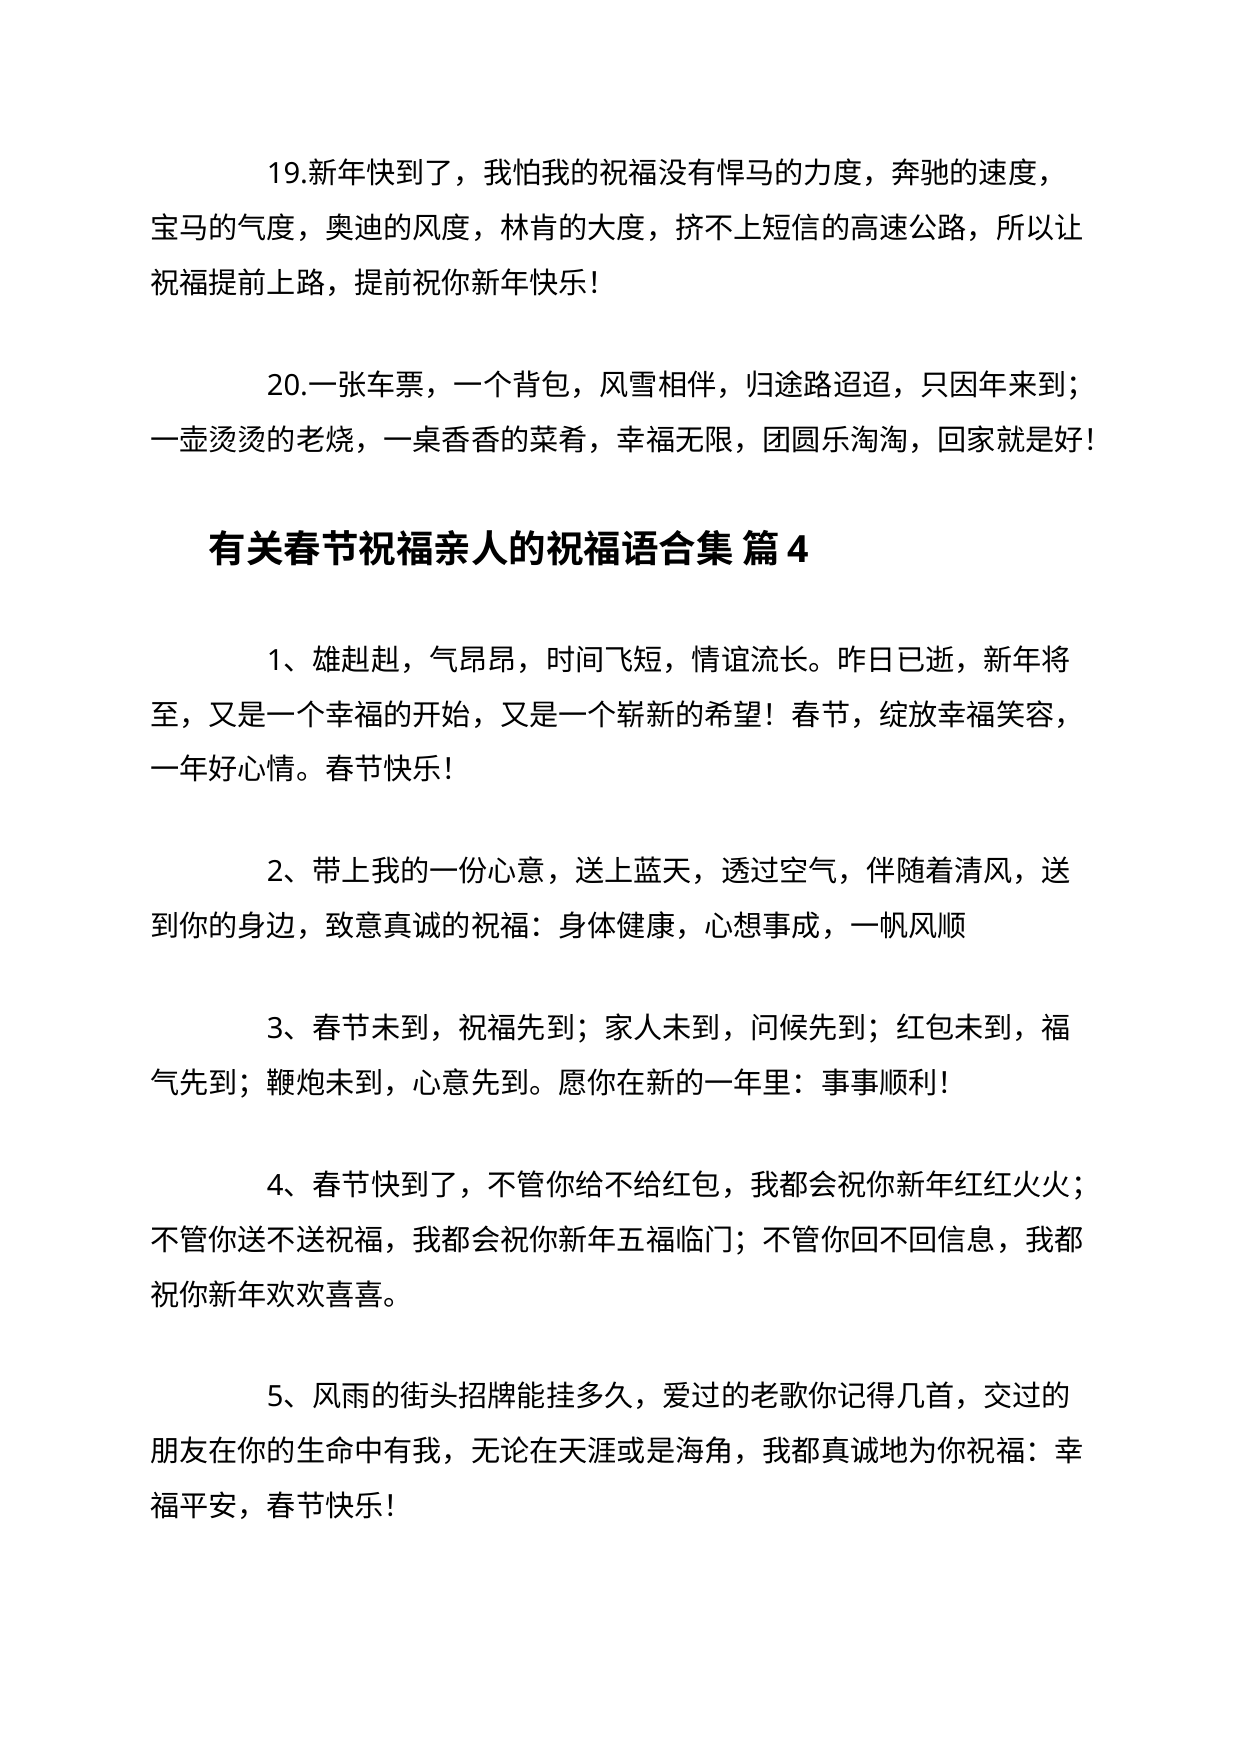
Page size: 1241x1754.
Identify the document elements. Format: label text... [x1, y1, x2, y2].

text 1、雄赳赳，气昂昂，时间飞短，情谊流长。昨日已逝，新年将至，又是一个幸福的开始，又是一个崭新的希望！春节，绽放幸福笑容，一年好心情。春节快乐！ [150, 636, 1090, 788]
text 20.一张车票，一个背包，风雪相伴，归途路迢迢，只因年来到；一壶烫烫的老烧，一桌香香的菜肴，幸福无限，团圆乐淘淘，回家就是好！ [150, 362, 1090, 459]
text 5、风雨的街头招牌能挂多久，爱过的老歌你记得几首，交过的朋友在你的生命中有我，无论在天涯或是海角，我都真诚地为你祝福：幸福平安，春节快乐！ [150, 1373, 1090, 1525]
text 19.新年快到了，我怕我的祝福没有悍马的力度，奔驰的速度，宝马的气度，奥迪的风度，林肯的大度，挤不上短信的高速公路，所以让祝福提前上路，提前祝你新年快乐！ [150, 150, 1090, 302]
text 4、春节快到了，不管你给不给红包，我都会祝你新年红红火火；不管你送不送祝福，我都会祝你新年五福临门；不管你回不回信息，我都祝你新年欢欢喜喜。 [150, 1161, 1090, 1313]
text 有关春节祝福亲人的祝福语合集 篇4 [150, 518, 1090, 573]
text 2、带上我的一份心意，送上蓝天，透过空气，伴随着清风，送到你的身边，致意真诚的祝福：身体健康，心想事成，一帆风顺 [150, 848, 1090, 945]
text 3、春节未到，祝福先到；家人未到，问候先到；红包未到，福气先到；鞭炮未到，心意先到。愿你在新的一年里：事事顺利！ [150, 1004, 1090, 1102]
